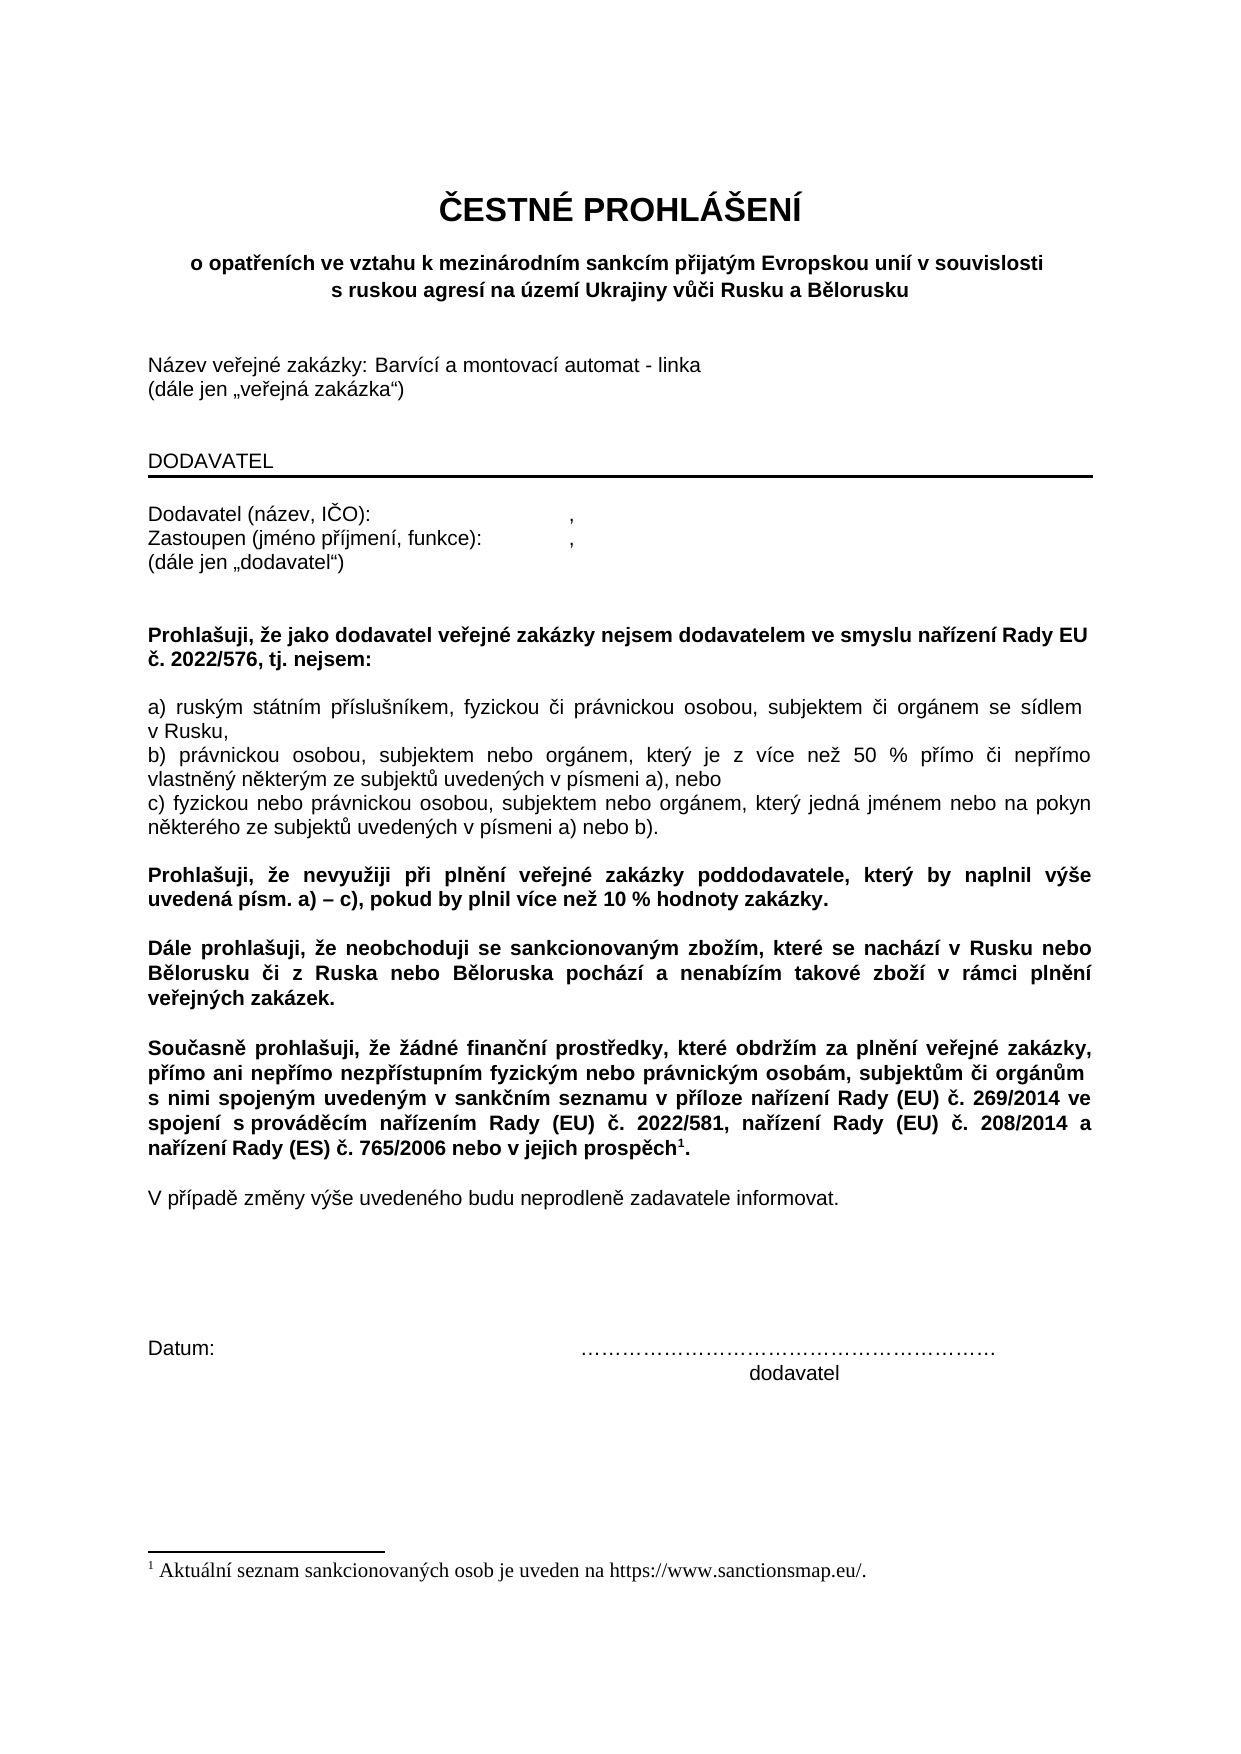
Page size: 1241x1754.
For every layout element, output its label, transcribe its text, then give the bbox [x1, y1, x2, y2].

text (dále jen „veřejná zakázka“) [148, 377, 1093, 401]
text b) právnickou osobou, subjektem nebo orgánem, který je z více než 50 % přímo či nepřímo vlastněný některým ze subjektů uvedených v písmeni a), nebo [148, 743, 1093, 791]
text Zastoupen (jméno příjmení, funkce): , [148, 526, 1093, 550]
list dodavatel [664, 1361, 1196, 1384]
text Dodavatel (název, IČO): , [148, 502, 1093, 526]
subtitle Datum: …………………………………………………… [148, 1336, 1093, 1361]
text Prohlašuji, že jako dodavatel veřejné zakázky nejsem dodavatelem ve smyslu nařízení Rady EU č. 2022/576, tj. nejsem: [148, 623, 1093, 671]
text a) ruským státním příslušníkem, fyzickou či právnickou osobou, subjektem či orgánem se sídlem v Rusku, [148, 695, 1093, 743]
subtitle Současně prohlašuji, že žádné finanční prostředky, které obdržím za plnění veřejné zakázky, přímo ani nepřímo nezpřístupním fyzickým nebo právnickým osobám, subjektům či orgánům s nimi spojeným uvedeným v sankčním seznamu v příloze nařízení Rady (EU) č. 269/2014 ve spojení s prováděcím nařízením Rady (EU) č. 2022/581, nařízení Rady (EU) č. 208/2014 a nařízení Rady (ES) č. 765/2006 nebo v jejich prospěch. [148, 1036, 1093, 1161]
subtitle ČESTNÉ PROHLÁŠENÍ [148, 201, 1093, 226]
subtitle Dále prohlašuji, že neobchoduji se sankcionovaným zbožím, které se nachází v Rusku nebo Bělorusku či z Ruska nebo Běloruska pochází a nenabízím takové zboží v rámci plnění veřejných zakázek. [148, 936, 1093, 1011]
text DODAVATEL [148, 449, 1093, 475]
text o opatřeních ve vztahu k mezinárodním sankcím přijatým Evropskou unií v souvislosti s ruskou agresí na území Ukrajiny vůči Rusku a Bělorusku [148, 250, 1093, 302]
text Prohlašuji, že nevyužiji při plnění veřejné zakázky poddodavatele, který by naplnil výše uvedená písm. a) – c), pokud by plnil více než 10 % hodnoty zakázky. [148, 863, 1093, 911]
text (dále jen „dodavatel“) [148, 550, 1093, 574]
subtitle V případě změny výše uvedeného budu neprodleně zadavatele informovat. [148, 1186, 1093, 1211]
text Název veřejné zakázky: Barvící a montovací automat - linka [148, 353, 1093, 377]
text c) fyzickou nebo právnickou osobou, subjektem nebo orgánem, který jedná jménem nebo na pokyn některého ze subjektů uvedených v písmeni a) nebo b). [148, 791, 1093, 839]
